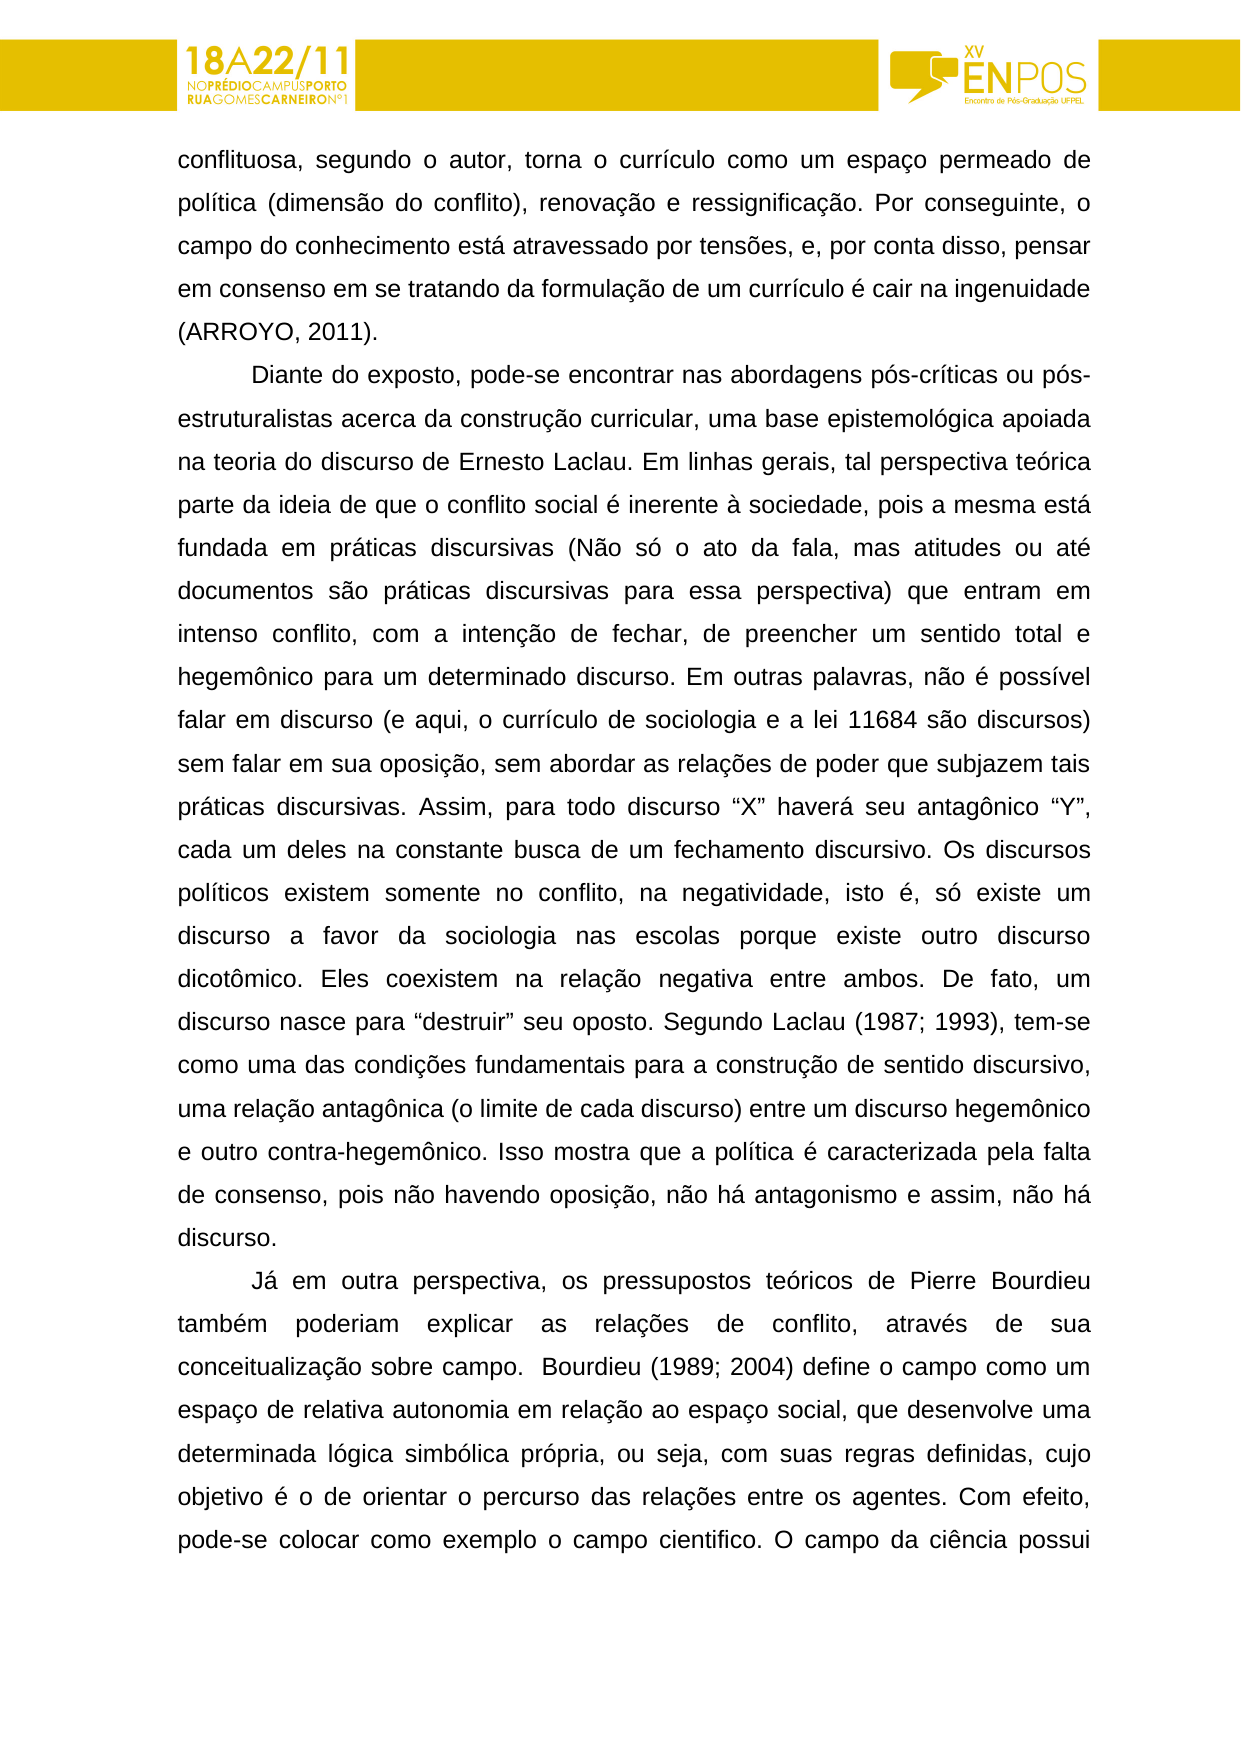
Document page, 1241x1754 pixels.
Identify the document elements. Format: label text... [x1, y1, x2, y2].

picture [0, 36, 1241, 114]
text Diante do exposto, pode-se encontrar nas abordagens pós-críticas ou pós-estruturalistas acerca da construção curricular, uma base epistemológica apoiada na teoria do discurso de Ernesto Laclau. Em linhas gerais, tal perspectiva teórica parte da ideia de que o conflito social é inerente à sociedade, pois a mesma está fundada em práticas discursivas (Não só o ato da fala, mas atitudes ou até documentos são práticas discursivas para essa perspectiva) que entram em intenso conflito, com a intenção de fechar, de preencher um sentido total e hegemônico para um determinado discurso. Em outras palavras, não é possível falar em discurso (e aqui, o currículo de sociologia e a lei 11684 são discursos) sem falar em sua oposição, sem abordar as relações de poder que subjazem tais práticas discursivas. Assim, para todo discurso “X” haverá seu antagônico “Y”, cada um deles na constante busca de um fechamento discursivo. Os discursos políticos existem somente no conflito, na negatividade, isto é, só existe um discurso a favor da sociologia nas escolas porque existe outro discurso dicotômico. Eles coexistem na relação negativa entre ambos. De fato, um discurso nasce para “destruir” seu oposto. Segundo Laclau (1987; 1993), tem-se como uma das condições fundamentais para a construção de sentido discursivo, uma relação antagônica (o limite de cada discurso) entre um discurso hegemônico e outro contra-hegemônico. Isso mostra que a política é caracterizada pela falta de consenso, pois não havendo oposição, não há antagonismo e assim, não há discurso. [177, 360, 1092, 1252]
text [177, 145, 1092, 346]
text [177, 1266, 1092, 1553]
